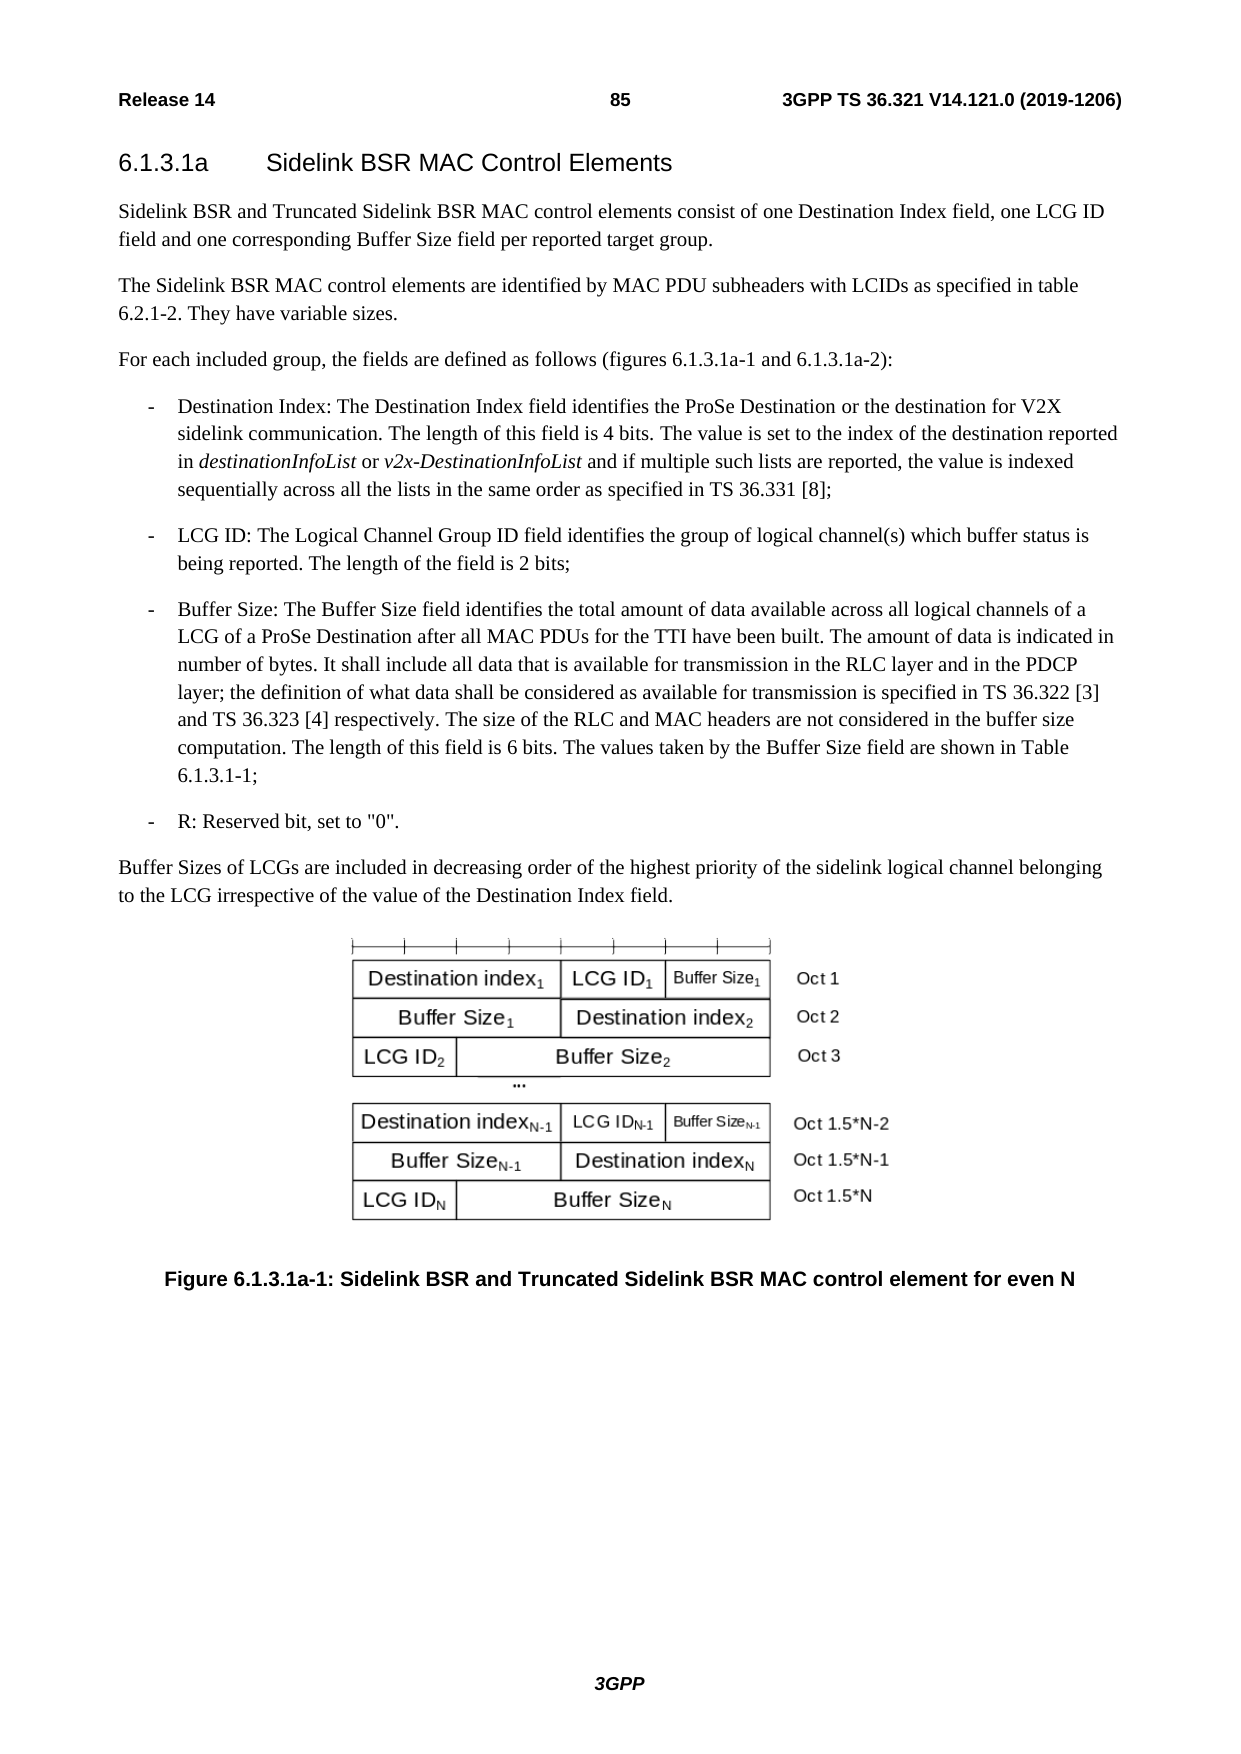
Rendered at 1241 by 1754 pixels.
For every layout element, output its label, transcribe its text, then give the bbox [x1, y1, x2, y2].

text Figure 6.1.3.1a-1: Sidelink BSR and Truncated Sidelink BSR MAC control element for even N [118, 1267, 1122, 1291]
text Sidelink BSR and Truncated Sidelink BSR MAC control elements consist of one Destination Index field, one LCG ID field and one corresponding Buffer Size field per reported target group. [118, 199, 1122, 251]
text For each included group, the fields are defined as follows (figures 6.1.3.1a-1 and 6.1.3.1a-2): [118, 347, 1122, 371]
text - Destination Index: The Destination Index field identifies the ProSe Destination or the destination for V2X sidelink communication. The length of this field is 4 bits. The value is set to the index of the destination reported in destinationInfoList or v2x-DestinationInfoList and if multiple such lists are reported, the value is indexed sequentially across all the lists in the same order as specified in TS 36.331 [8]; [148, 394, 1122, 501]
text - Buffer Size: The Buffer Size field identifies the total amount of data available across all logical channels of a LCG of a ProSe Destination after all MAC PDUs for the TTI have been built. The amount of data is indicated in number of bytes. It shall include all data that is available for transmission in the RLC layer and in the PDCP layer; the definition of what data shall be considered as available for transmission is specified in TS 36.322 [3] and TS 36.323 [4] respectively. The size of the RLC and MAC headers are not considered in the buffer size computation. The length of this field is 6 bits. The values taken by the Buffer Size field are shown in Table 6.1.3.1-1; [148, 597, 1122, 787]
text Buffer Sizes of LCGs are included in decreasing order of the highest priority of the sidelink logical channel belonging to the LCG irrespective of the value of the Destination Index field. [118, 855, 1122, 907]
text - LCG ID: The Logical Channel Group ID field identifies the group of logical channel(s) which buffer status is being reported. The length of the field is 2 bits; [148, 523, 1122, 574]
text The Sidelink BSR MAC control elements are identified by MAC PDU subheaders with LCIDs as specified in table 6.2.1-2. They have variable sizes. [118, 273, 1122, 325]
subtitle 6.1.3.1a Sidelink BSR MAC Control Elements [118, 148, 1122, 176]
text - R: Reserved bit, set to "0". [148, 809, 1122, 833]
